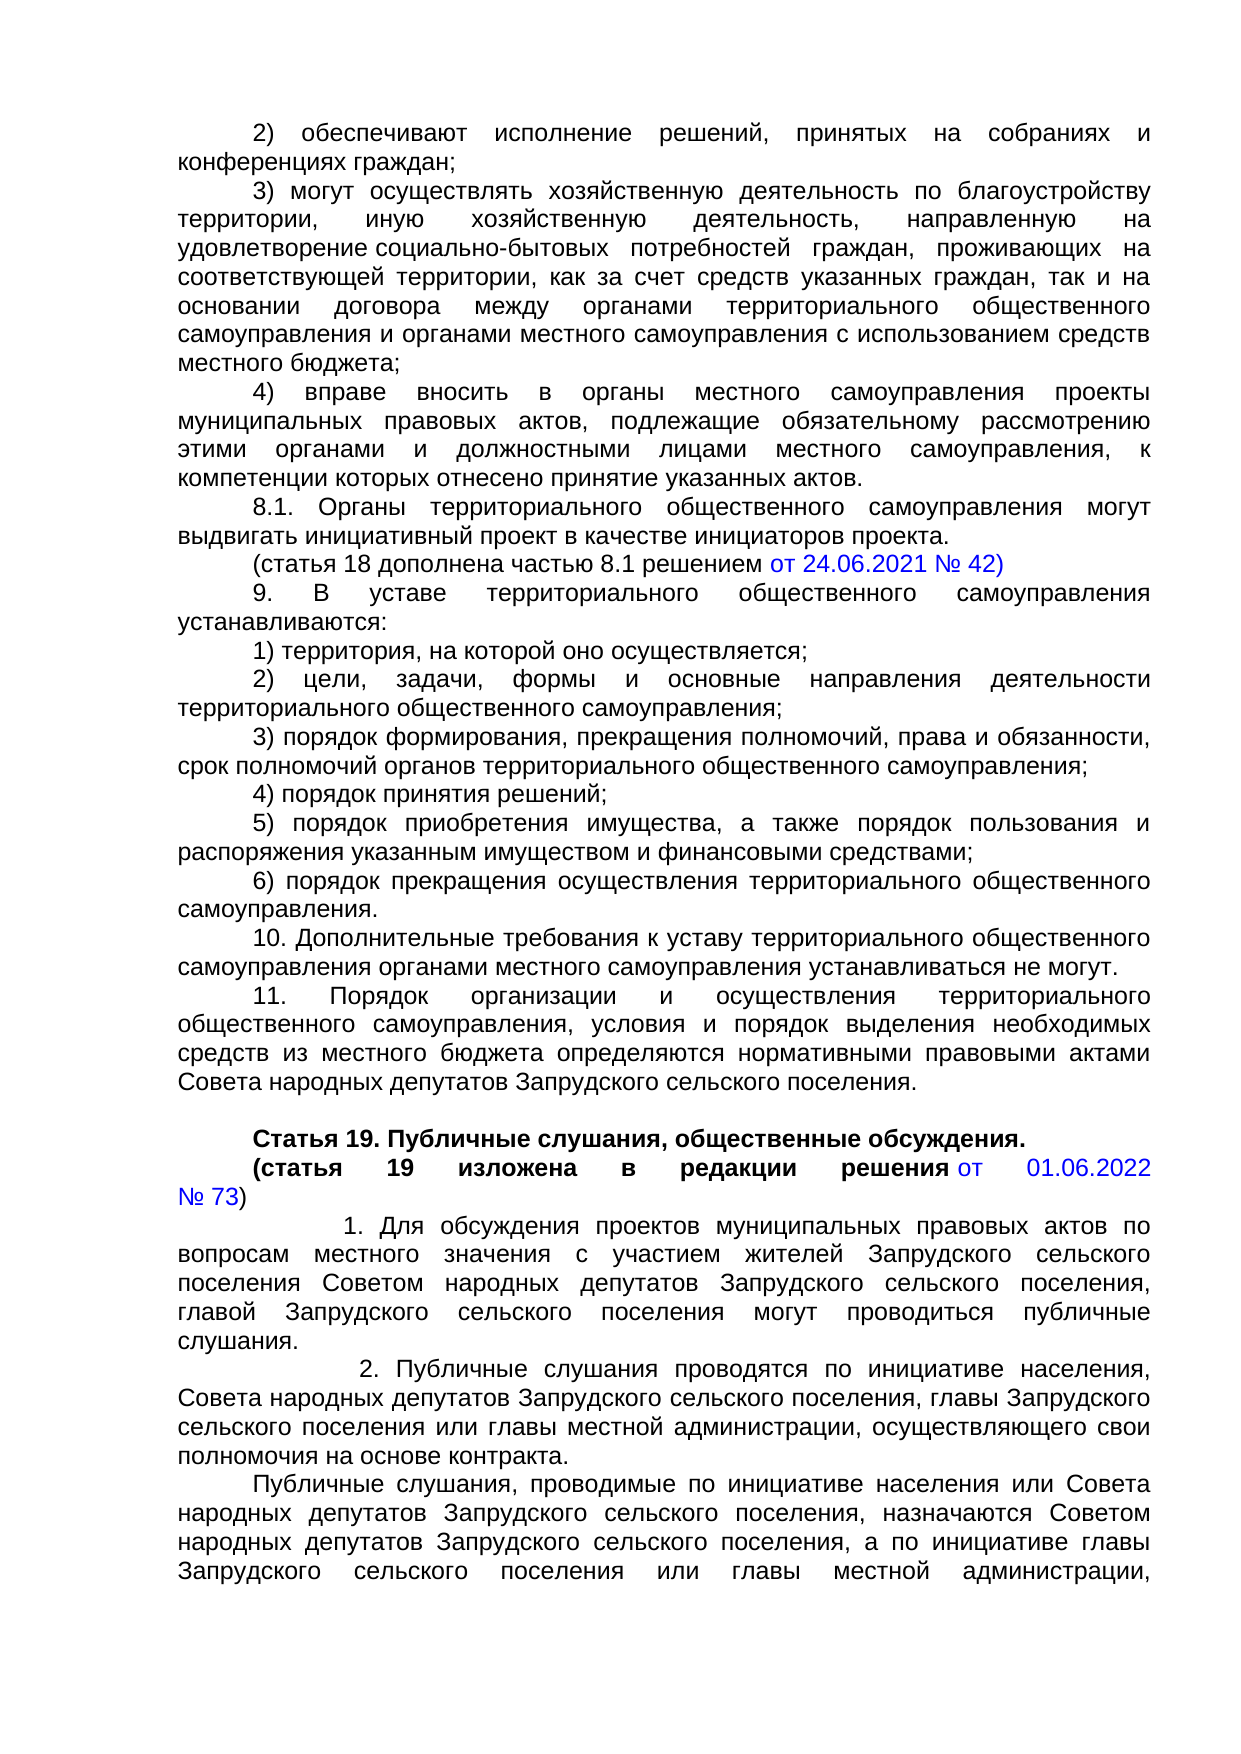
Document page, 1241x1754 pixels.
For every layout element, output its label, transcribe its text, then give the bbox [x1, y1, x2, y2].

text (статья 18 дополнена частью 8.1 решением от 24.06.2021 № 42) [177, 549, 1152, 578]
text 9. В уставе территориального общественного самоуправления устанавливаются: [177, 578, 1152, 636]
text 2) цели, задачи, формы и основные направления деятельности территориального общественного самоуправления; [177, 664, 1152, 722]
text 2) обеспечивают исполнение решений, принятых на собраниях и конференциях граждан; [177, 118, 1152, 176]
text 5) порядок приобретения имущества, а также порядок пользования и распоряжения указанным имуществом и финансовыми средствами; [177, 808, 1152, 866]
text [177, 1469, 1152, 1584]
text 6) порядок прекращения осуществления территориального общественного самоуправления. [177, 866, 1152, 923]
text 4) вправе вносить в органы местного самоуправления проекты муниципальных правовых актов, подлежащие обязательному рассмотрению этими органами и должностными лицами местного самоуправления, к компетенции которых отнесено принятие указанных актов. [177, 377, 1152, 492]
text (статья 19 изложена в редакции решения от 01.06.2022 № 73) [177, 1153, 1152, 1211]
text 1. Для обсуждения проектов муниципальных правовых актов по вопросам местного значения с участием жителей Запрудского сельского поселения Советом народных депутатов Запрудского сельского поселения, главой Запрудского сельского поселения могут проводиться публичные слушания. [177, 1211, 1152, 1354]
text 3) порядок формирования, прекращения полномочий, права и обязанности, срок полномочий органов территориального общественного самоуправления; [177, 722, 1152, 779]
text Статья 19. Публичные слушания, общественные обсуждения. [177, 1124, 1152, 1153]
text 11. Порядок организации и осуществления территориального общественного самоуправления, условия и порядок выделения необходимых средств из местного бюджета определяются нормативными правовыми актами Совета народных депутатов Запрудского сельского поселения. [177, 981, 1152, 1096]
text 3) могут осуществлять хозяйственную деятельность по благоустройству территории, иную хозяйственную деятельность, направленную на удовлетворение социально-бытовых потребностей граждан, проживающих на соответствующей территории, как за счет средств указанных граждан, так и на основании договора между органами территориального общественного самоуправления и органами местного самоуправления с использованием средств местного бюджета; [177, 176, 1152, 377]
text 1) территория, на которой оно осуществляется; [177, 636, 1152, 664]
text 4) порядок принятия решений; [177, 779, 1152, 808]
text 10. Дополнительные требования к уставу территориального общественного самоуправления органами местного самоуправления устанавливаться не могут. [177, 923, 1152, 981]
text 8.1. Органы территориального общественного самоуправления могут выдвигать инициативный проект в качестве инициаторов проекта. [177, 492, 1152, 549]
text 2. Публичные слушания проводятся по инициативе населения, Совета народных депутатов Запрудского сельского поселения, главы Запрудского сельского поселения или главы местной администрации, осуществляющего свои полномочия на основе контракта. [177, 1354, 1152, 1469]
